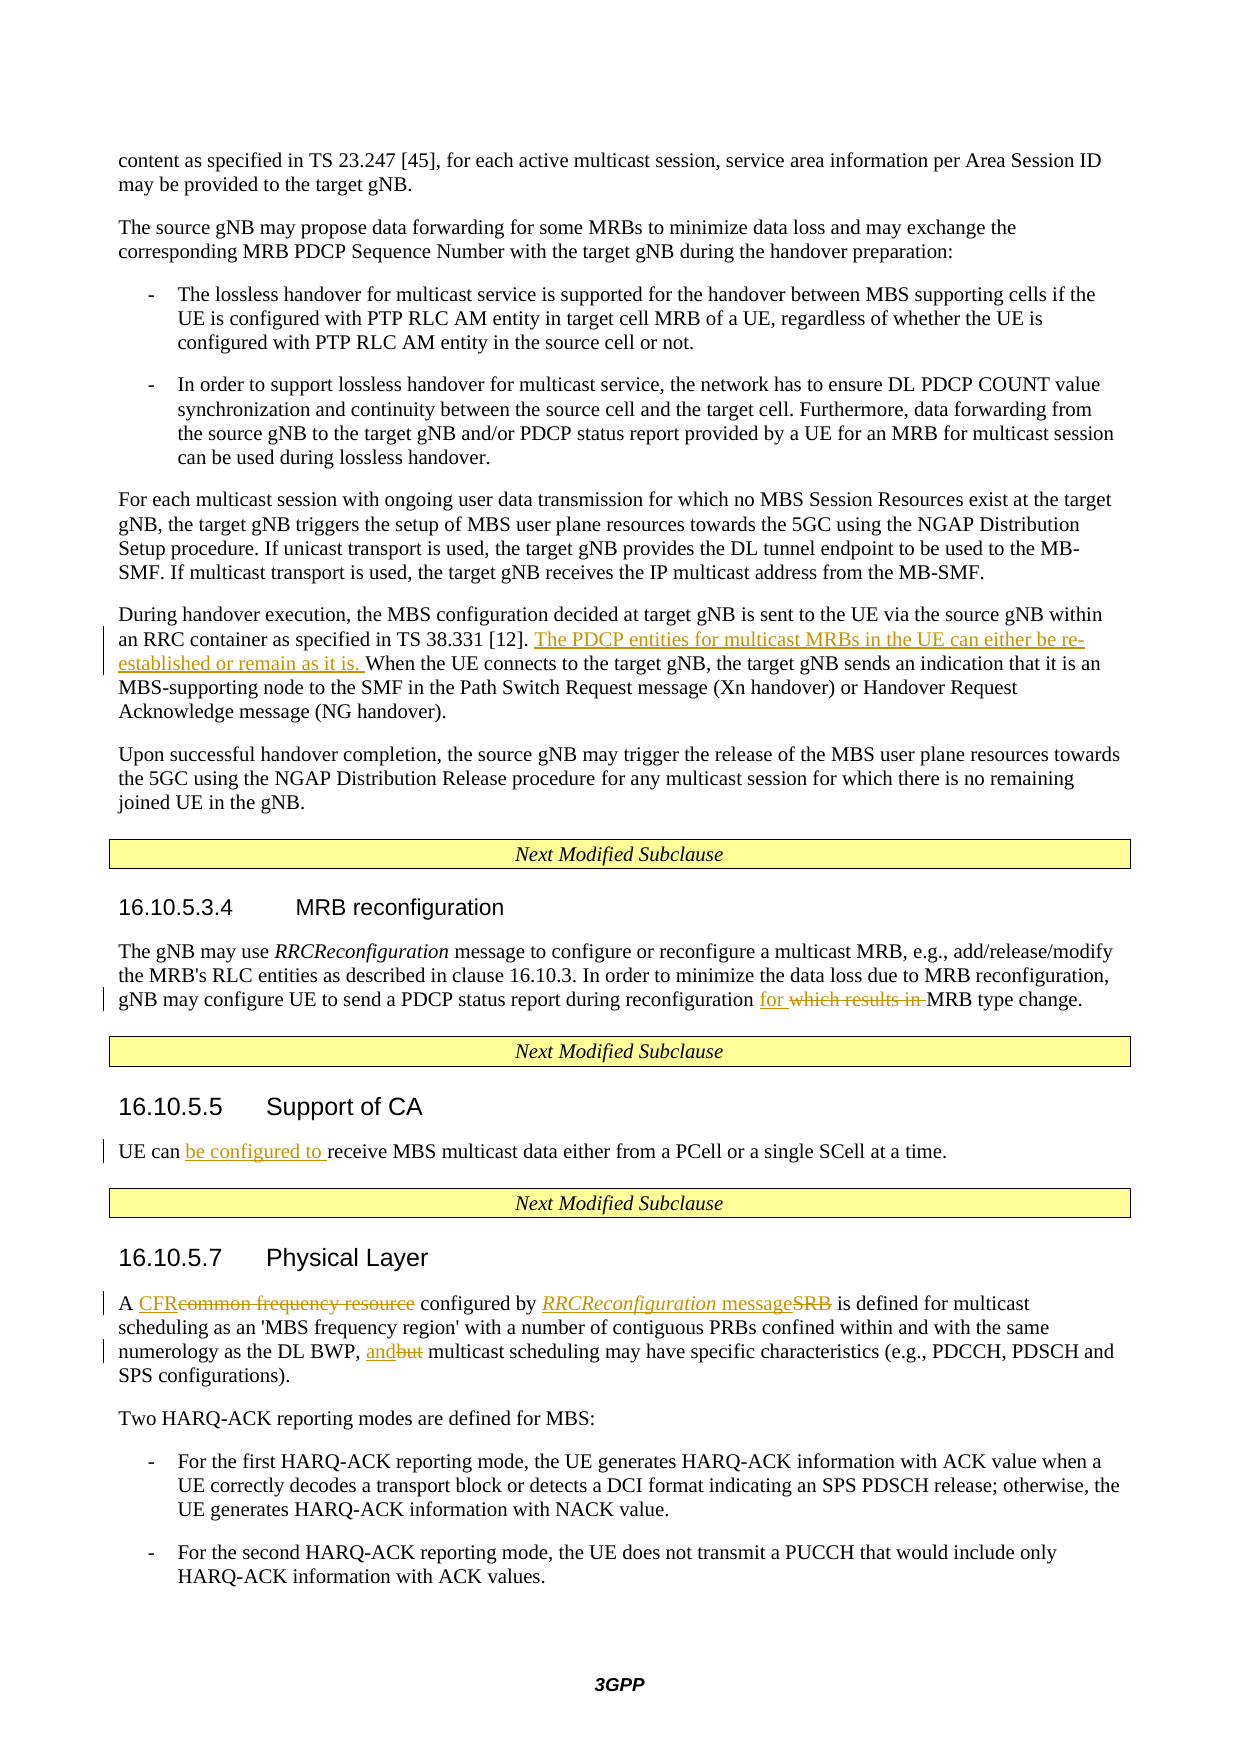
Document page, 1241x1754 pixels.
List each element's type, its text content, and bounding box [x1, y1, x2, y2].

text Next Modified Subclause [110, 840, 1130, 868]
text The source gNB may propose data forwarding for some MRBs to minimize data loss and may exchange the corresponding MRB PDCP Sequence Number with the target gNB during the handover preparation: [118, 214, 1122, 263]
text - In order to support lossless handover for multicast service, the network has to ensure DL PDCP COUNT value synchronization and continuity between the source cell and the target cell. Furthermore, data forwarding from the source gNB to the target gNB and/or PDCP status report provided by a UE for an MRB for multicast session can be used during lossless handover. [148, 372, 1122, 469]
text Next Modified Subclause [110, 1189, 1130, 1217]
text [118, 148, 1122, 196]
subtitle 16.10.5.7 Physical Layer [118, 1243, 1122, 1272]
text Two HARQ-ACK reporting modes are defined for MBS: [118, 1406, 1122, 1430]
text During handover execution, the MBS configuration decided at target gNB is sent to the UE via the source gNB within an RRC container as specified in TS 38.331 [12]. When the UE connects to the target gNB, the target gNB sends an indication that it is an MBS-supporting node to the SMF in the Path Switch Request message (Xn handover) or Handover Request Acknowledge message (NG handover). [118, 602, 1122, 723]
text A configured by is defined for multicast scheduling as an 'MBS frequency region' with a number of contiguous PRBs confined within and with the same numerology as the DL BWP, multicast scheduling may have specific characteristics (e.g., PDCCH, PDSCH and SPS configurations). [118, 1291, 1122, 1387]
subtitle 16.10.5.5 Support of CA [118, 1092, 1122, 1120]
text Next Modified Subclause [110, 1037, 1130, 1066]
text - For the second HARQ-ACK reporting mode, the UE does not transmit a PUCCH that would include only HARQ-ACK information with ACK values. [148, 1540, 1122, 1588]
text - For the first HARQ-ACK reporting mode, the UE generates HARQ-ACK information with ACK value when a UE correctly decodes a transport block or detects a DCI format indicating an SPS PDSCH release; otherwise, the UE generates HARQ-ACK information with NACK value. [148, 1449, 1122, 1521]
text The gNB may use RRCReconfiguration message to configure or reconfigure a multicast MRB, e.g., add/release/modify the MRB's RLC entities as described in clause 16.10.3. In order to minimize the data loss due to MRB reconfiguration, gNB may configure UE to send a PDCP status report during reconfiguration MRB type change. [118, 939, 1122, 1011]
text For each multicast session with ongoing user data transmission for which no MBS Session Resources exist at the target gNB, the target gNB triggers the setup of MBS user plane resources towards the 5GC using the NGAP Distribution Setup procedure. If unicast transport is used, the target gNB provides the DL tunnel endpoint to be used to the MB-SMF. If multicast transport is used, the target gNB receives the IP multicast address from the MB-SMF. [118, 487, 1122, 584]
text Upon successful handover completion, the source gNB may trigger the release of the MBS user plane resources towards the 5GC using the NGAP Distribution Release procedure for any multicast session for which there is no remaining joined UE in the gNB. [118, 741, 1122, 814]
text - The lossless handover for multicast service is supported for the handover between MBS supporting cells if the UE is configured with PTP RLC AM entity in target cell MRB of a UE, regardless of whether the UE is configured with PTP RLC AM entity in the source cell or not. [148, 281, 1122, 354]
subtitle 16.10.5.3.4 MRB reconfiguration [118, 894, 1122, 920]
text UE can receive MBS multicast data either from a PCell or a single SCell at a time. [118, 1139, 1122, 1163]
